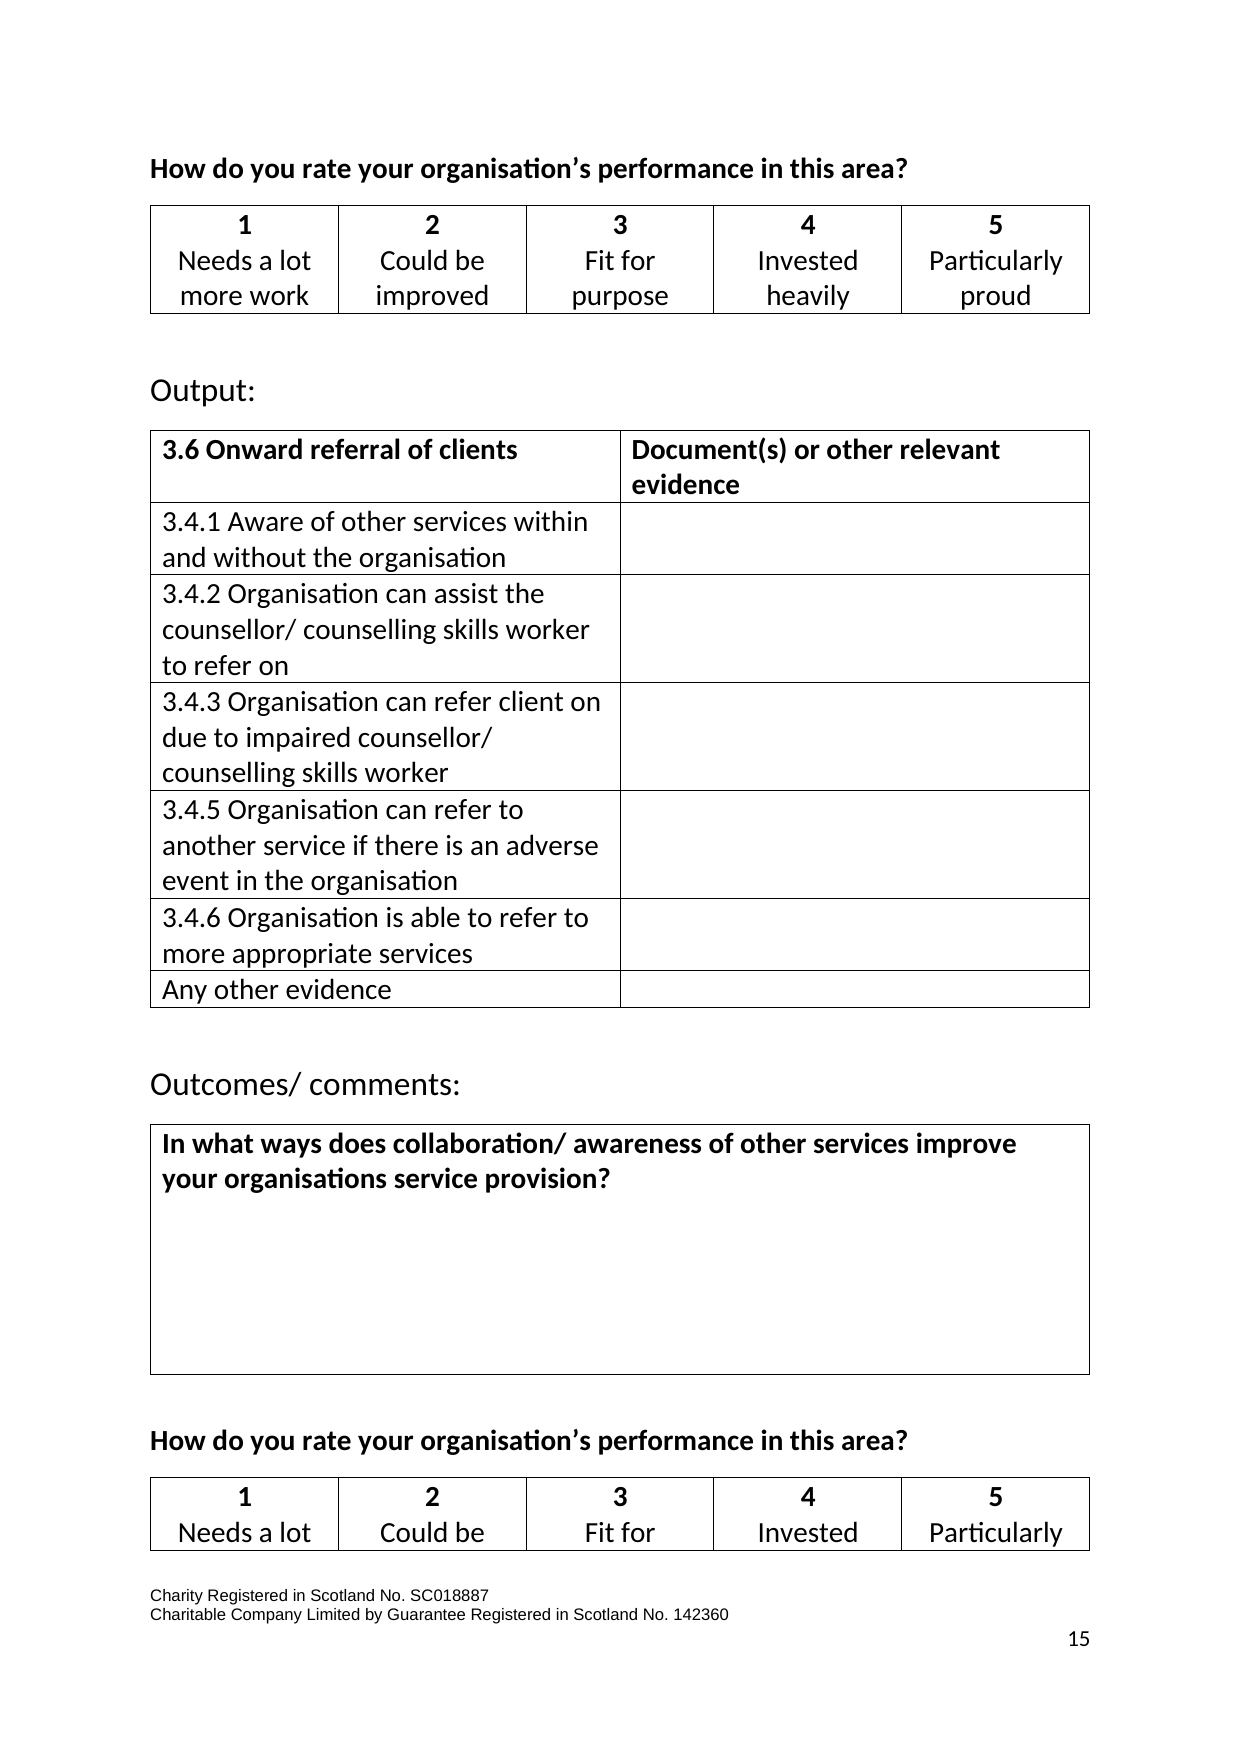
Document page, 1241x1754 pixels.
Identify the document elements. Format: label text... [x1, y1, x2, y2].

table_header 3 Fit for purpose [527, 206, 713, 313]
table_header Document(s) or other relevant evidence [621, 431, 1089, 502]
text How do you rate your organisation’s performance in this area? [150, 1422, 1090, 1458]
table_cell 3.4.3 Organisation can refer client on due to impaired counsellor/ counselling skills worker [151, 683, 620, 790]
table_header 4 Invested heavily [714, 206, 901, 313]
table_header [151, 1478, 338, 1549]
table_header 2 Could be improved [339, 1478, 526, 1549]
table_header In what ways does collaboration/ awareness of other services improve your organisations service provision? [151, 1125, 1089, 1374]
table_cell [621, 791, 1089, 898]
table_cell 3.4.1 Aware of other services within and without the organisation [151, 503, 620, 574]
text Output: [150, 369, 1090, 410]
table_header 3.6 Onward referral of clients [151, 431, 620, 502]
table_header 3 Fit for purpose [527, 1478, 713, 1549]
table_header 4 Invested heavily [714, 1478, 901, 1549]
table_cell [621, 683, 1089, 790]
table_header 5 Particularly proud [902, 206, 1089, 313]
table_cell 3.4.2 Organisation can assist the counsellor/ counselling skills worker to refer on [151, 575, 620, 682]
text How do you rate your organisation’s performance in this area? [150, 150, 1090, 186]
table_cell Any other evidence [151, 971, 620, 1007]
table_cell [621, 575, 1089, 682]
table_cell 3.4.6 Organisation is able to refer to more appropriate services [151, 899, 620, 970]
table_header 1 Needs a lot more work [151, 206, 338, 313]
table_cell 3.4.5 Organisation can refer to another service if there is an adverse event in the organisation [151, 791, 620, 898]
table_cell [621, 503, 1089, 574]
text Outcomes/ comments: [150, 1063, 1090, 1104]
table_cell [621, 899, 1089, 970]
table_header 2 Could be improved [339, 206, 526, 313]
table_cell [621, 971, 1089, 1007]
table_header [902, 1478, 1089, 1549]
